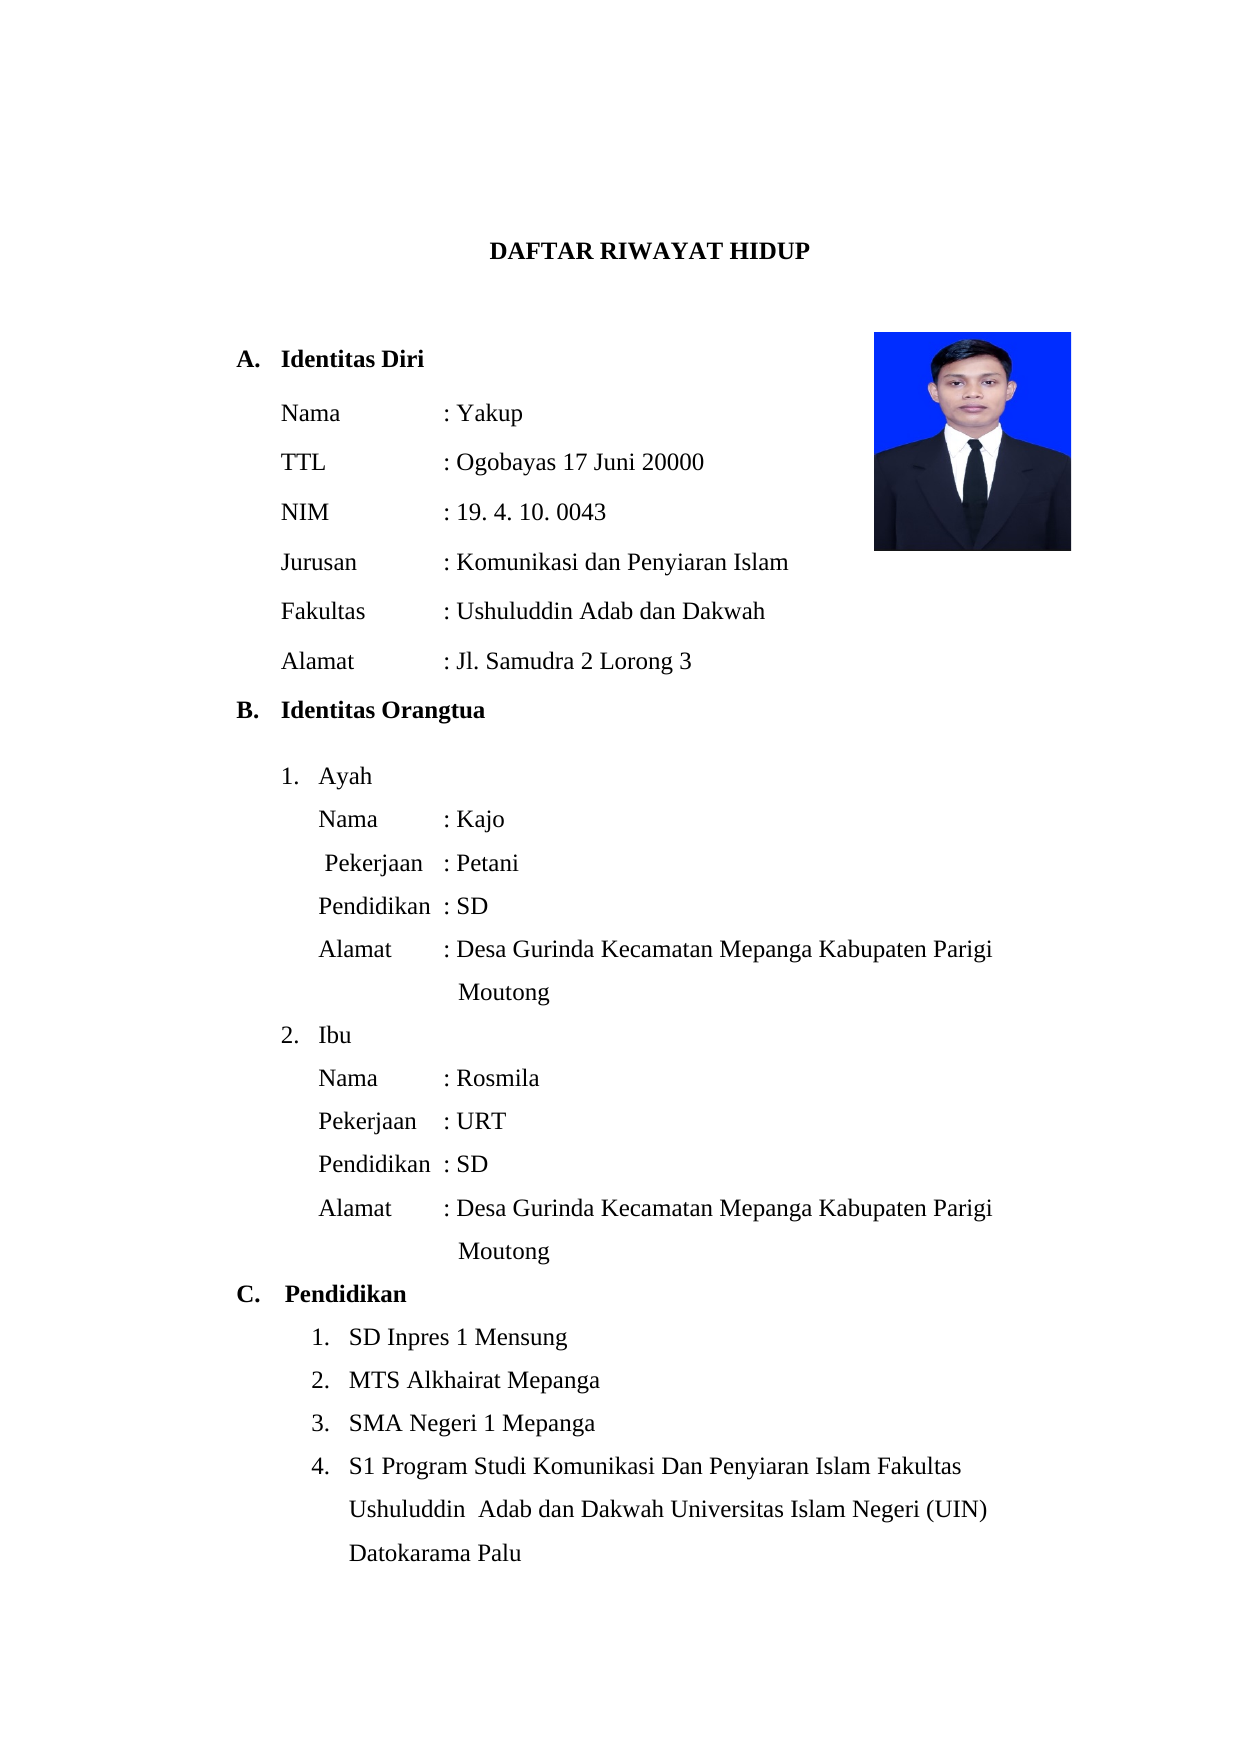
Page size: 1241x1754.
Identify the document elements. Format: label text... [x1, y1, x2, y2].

list Pendidikan : SD [318, 1149, 1063, 1178]
list Nama : Kajo [318, 804, 1063, 833]
text Alamat : Jl. Samudra 2 Lorong 3 [281, 646, 1063, 674]
list Pendidikan : SD [318, 891, 1063, 919]
list Pekerjaan : Petani [318, 848, 1063, 876]
list Pekerjaan : URT [318, 1106, 1063, 1135]
list SMA Negeri 1 Mepanga [311, 1408, 1063, 1437]
list S1 Program Studi Komunikasi Dan Penyiaran Islam Fakultas Ushuluddin Adab dan Dakwah Universitas Islam Negeri (UIN) Datokarama Palu [311, 1451, 1063, 1566]
text Nama : Yakup [281, 398, 874, 427]
list Nama : Rosmila [318, 1063, 1063, 1092]
text TTL : Ogobayas 17 Juni 20000 [281, 447, 874, 476]
text NIM : 19. 4. 10. 0043 [281, 497, 874, 526]
list Identitas Diri [236, 344, 874, 373]
list MTS Alkhairat Mepanga [311, 1365, 1063, 1394]
list Ibu [281, 1020, 1063, 1049]
text Jurusan : Komunikasi dan Penyiaran Islam [281, 547, 1063, 575]
list Pendidikan [236, 1279, 1063, 1308]
text Fakultas : Ushuluddin Adab dan Dakwah [236, 596, 1063, 625]
list Alamat : Desa Gurinda Kecamatan Mepanga Kabupaten Parigi Moutong [318, 934, 1063, 1006]
list SD Inpres 1 Mensung [311, 1322, 1063, 1351]
list Alamat : Desa Gurinda Kecamatan Mepanga Kabupaten Parigi Moutong [318, 1193, 1063, 1264]
list Identitas Orangtua [236, 695, 1063, 724]
list Ayah [281, 761, 1063, 790]
text DAFTAR RIWAYAT HIDUP [236, 236, 1063, 265]
picture [874, 332, 1072, 551]
